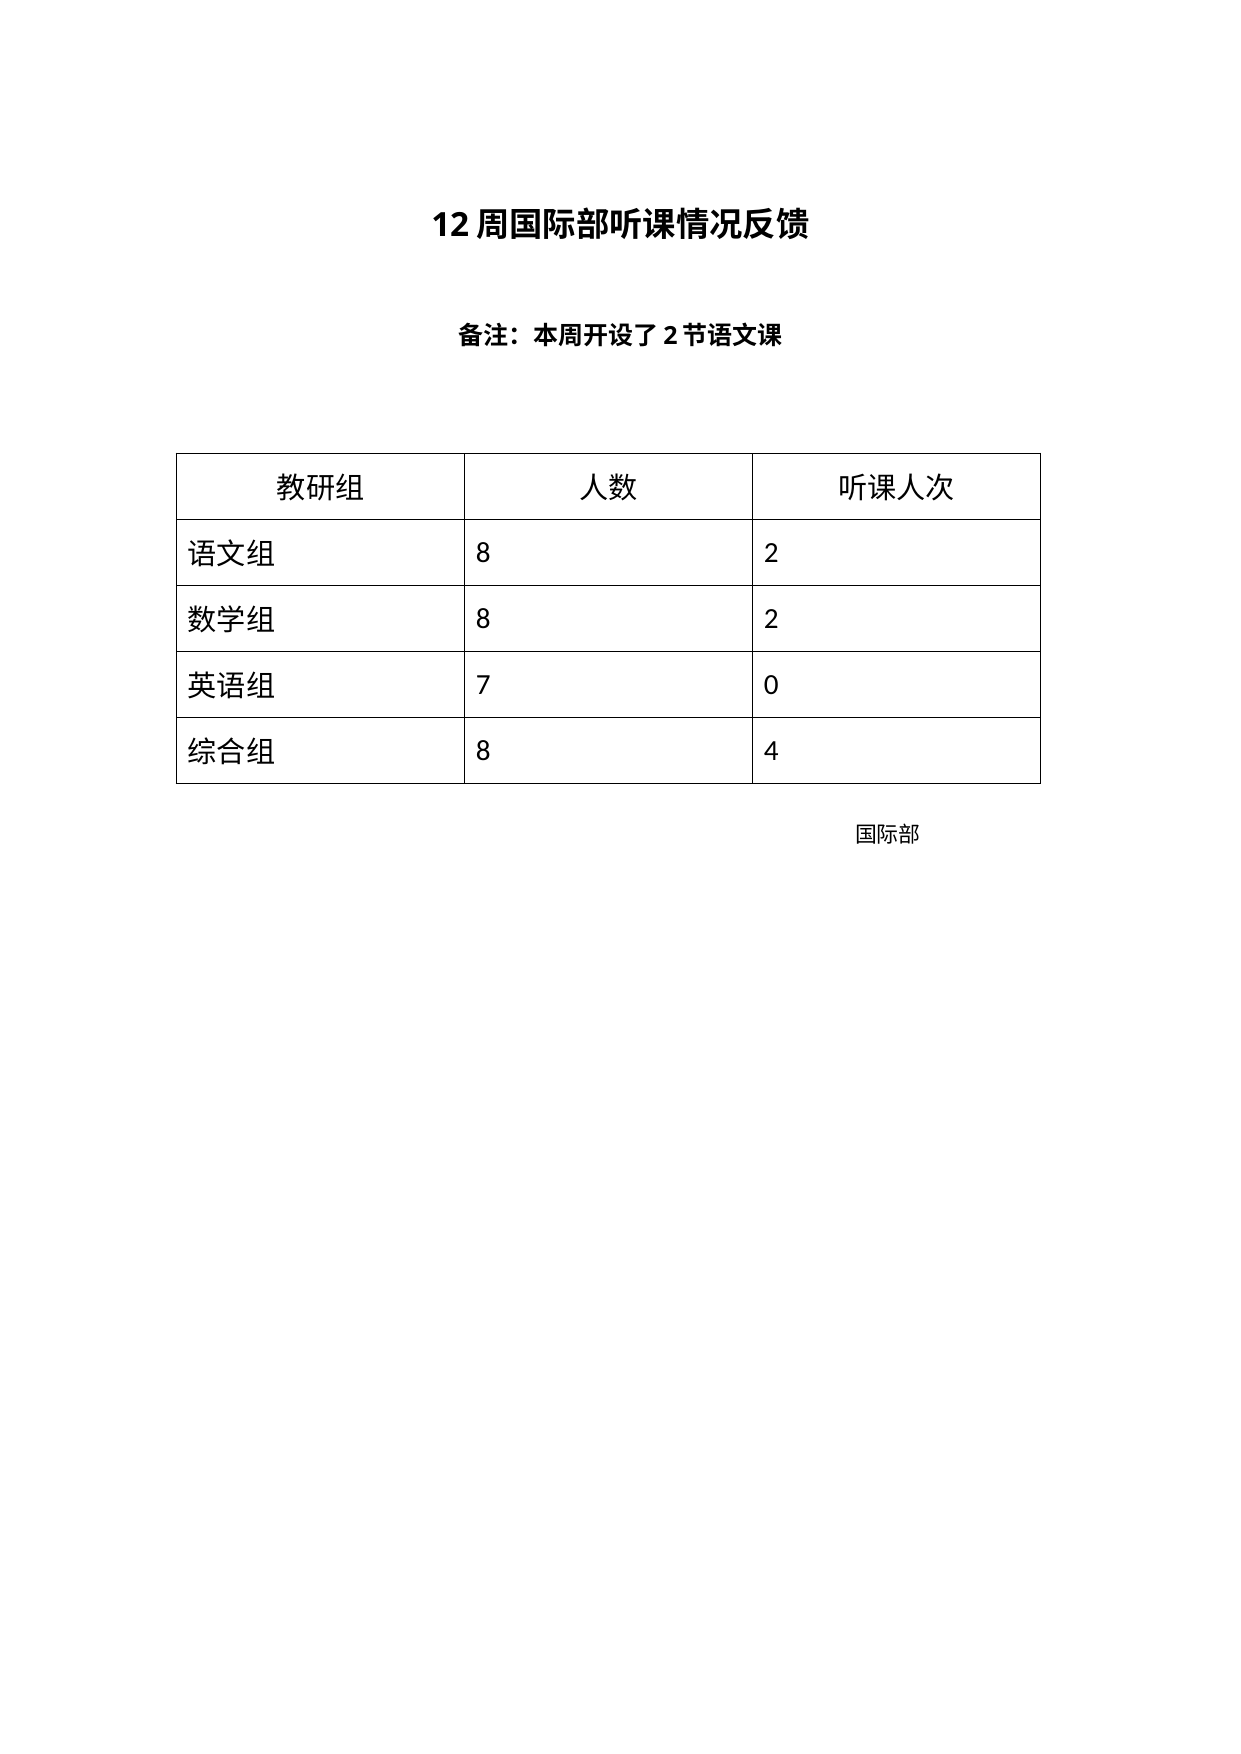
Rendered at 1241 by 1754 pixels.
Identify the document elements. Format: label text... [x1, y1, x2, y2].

text 国际部 [187, 816, 1053, 849]
table_cell 2 [753, 586, 1040, 651]
table_cell 数学组 [177, 586, 464, 651]
table_header 教研组 [177, 454, 464, 518]
table_cell 语文组 [177, 520, 464, 584]
table_cell 英语组 [177, 652, 464, 717]
table_header 听课人次 [753, 454, 1040, 518]
table_cell 8 [465, 520, 752, 584]
table_cell 综合组 [177, 718, 464, 783]
table_cell 2 [753, 520, 1040, 584]
table_cell 0 [753, 652, 1040, 717]
table_cell 8 [465, 718, 752, 783]
table_header 人数 [465, 454, 752, 518]
subtitle 12周国际部听课情况反馈 备注：本周开设了2节语文课 [187, 189, 1053, 366]
table_cell 4 [753, 718, 1040, 783]
table_cell 8 [465, 586, 752, 651]
table_cell 7 [465, 652, 752, 717]
